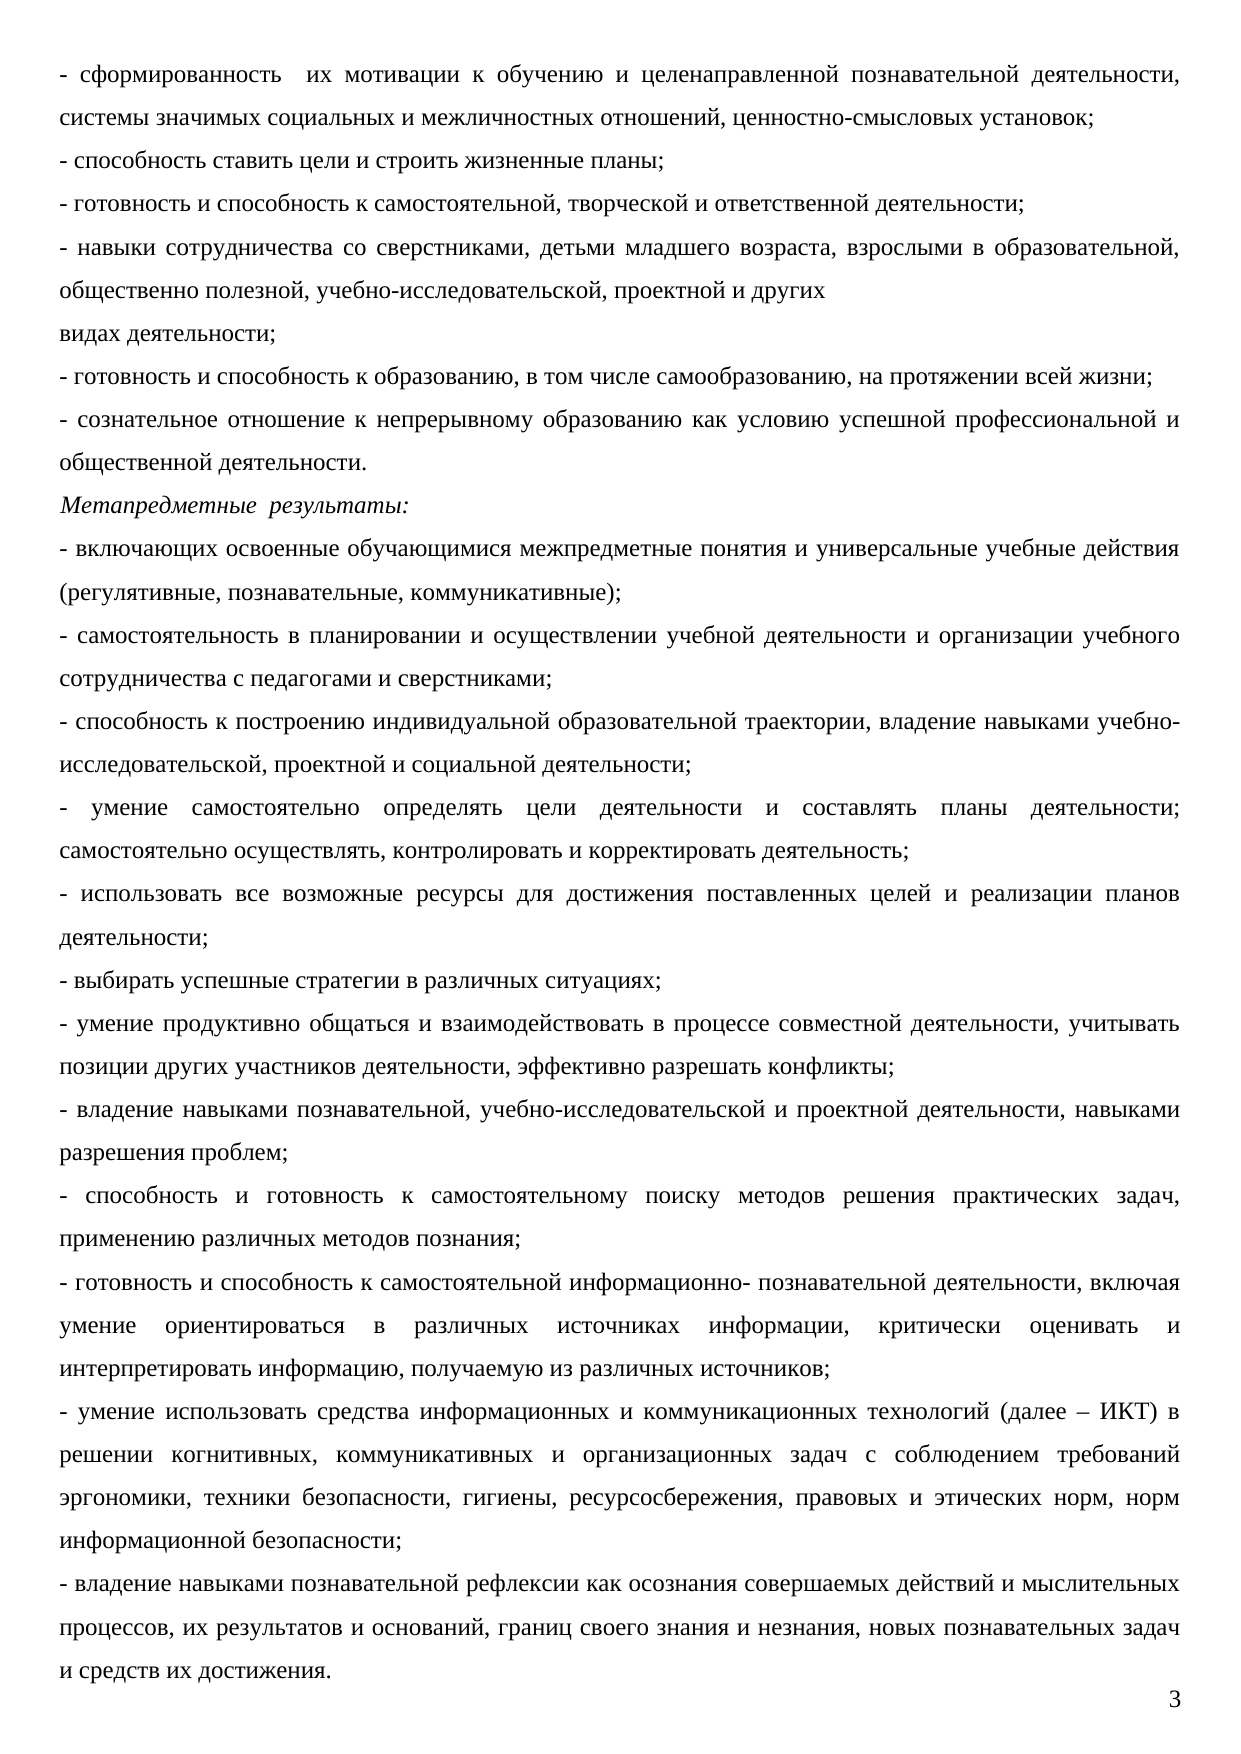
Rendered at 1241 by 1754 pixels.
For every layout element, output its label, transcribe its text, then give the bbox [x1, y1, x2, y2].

text - готовность и способность к самостоятельной, творческой и ответственной деятельности; [59, 188, 1181, 217]
text - готовность и способность к самостоятельной информационно- познавательной деятельности, включая умение ориентироваться в различных источниках информации, критически оценивать и интерпретировать информацию, получаемую из различных источников; [59, 1267, 1181, 1382]
text - умение самостоятельно определять цели деятельности и составлять планы деятельности; самостоятельно осуществлять, контролировать и корректировать деятельность; [59, 792, 1181, 864]
text - готовность и способность к образованию, в том числе самообразованию, на протяжении всей жизни; [59, 361, 1181, 390]
text - навыки сотрудничества со сверстниками, детьми младшего возраста, взрослыми в образовательной, общественно полезной, учебно-исследовательской, проектной и других [59, 232, 1181, 303]
text Метапредметные результаты: [59, 490, 1181, 519]
text - включающих освоенные обучающимися межпредметные понятия и универсальные учебные действия (регулятивные, познавательные, коммуникативные); [59, 533, 1181, 605]
text - сознательное отношение к непрерывному образованию как условию успешной профессиональной и общественной деятельности. [59, 404, 1181, 476]
text - способность к построению индивидуальной образовательной траектории, владение навыками учебно-исследовательской, проектной и социальной деятельности; [59, 706, 1181, 778]
text - умение продуктивно общаться и взаимодействовать в процессе совместной деятельности, учитывать позиции других участников деятельности, эффективно разрешать конфликты; [59, 1008, 1181, 1080]
text - самостоятельность в планировании и осуществлении учебной деятельности и организации учебного сотрудничества с педагогами и сверстниками; [59, 620, 1181, 692]
text - способность и готовность к самостоятельному поиску методов решения практических задач, применению различных методов познания; [59, 1180, 1181, 1252]
text - использовать все возможные ресурсы для достижения поставленных целей и реализации планов деятельности; [59, 878, 1181, 950]
text - умение использовать средства информационных и коммуникационных технологий (далее – ИКТ) в решении когнитивных, коммуникативных и организационных задач с соблюдением требований эргономики, техники безопасности, гигиены, ресурсосбережения, правовых и этических норм, норм информационной безопасности; [59, 1396, 1181, 1554]
text - способность ставить цели и строить жизненные планы; [59, 145, 1181, 174]
text - выбирать успешные стратегии в различных ситуациях; [59, 965, 1181, 993]
text видах деятельности; [59, 318, 1181, 347]
text - сформированность их мотивации к обучению и целенаправленной познавательной деятельности, системы значимых социальных и межличностных отношений, ценностно-смысловых установок; [59, 59, 1181, 131]
text - владение навыками познавательной, учебно-исследовательской и проектной деятельности, навыками разрешения проблем; [59, 1094, 1181, 1166]
text - владение навыками познавательной рефлексии как осознания совершаемых действий и мыслительных процессов, их результатов и оснований, границ своего знания и незнания, новых познавательных задач и средств их достижения. [59, 1568, 1181, 1683]
